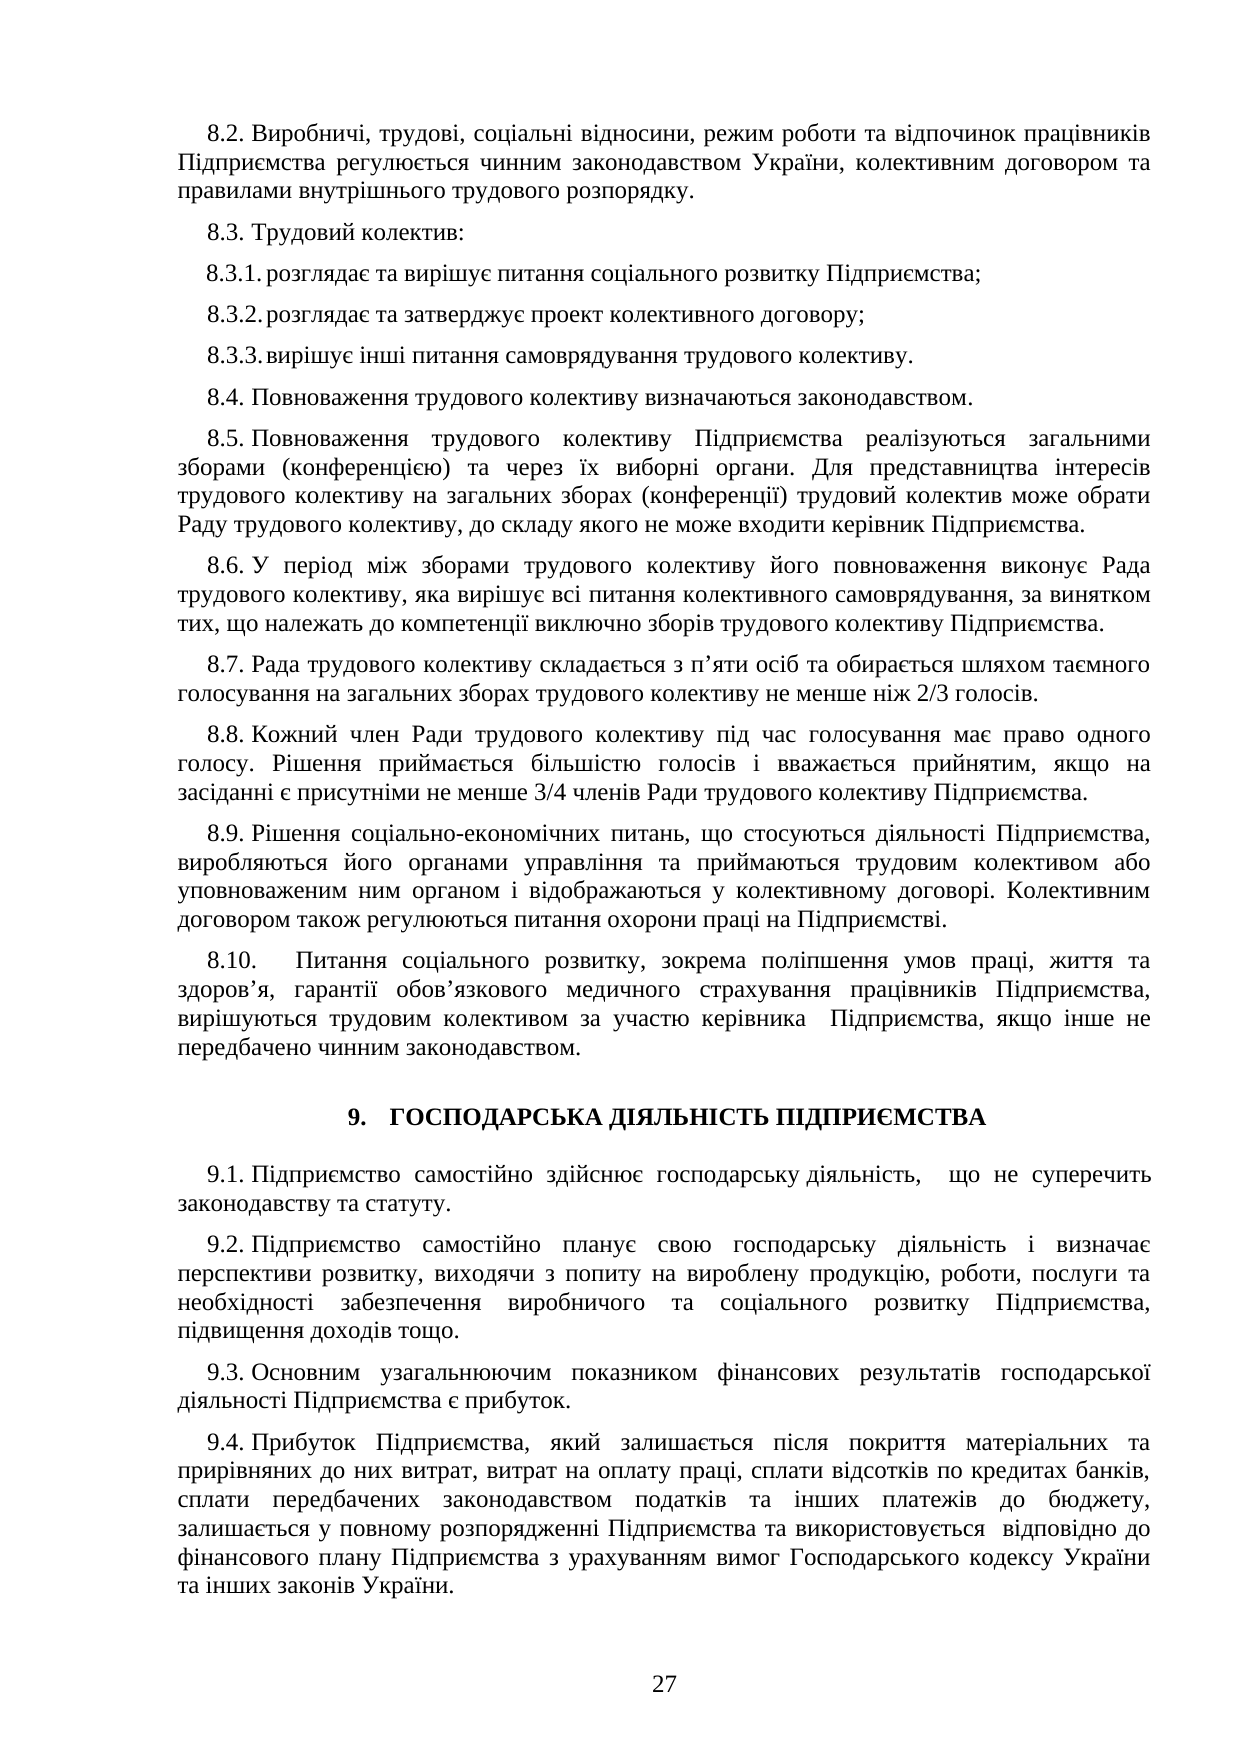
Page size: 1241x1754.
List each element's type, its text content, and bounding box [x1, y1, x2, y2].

list Рада трудового колективу складається з п’яти осіб та обирається шляхом таємного голосування на загальних зборах трудового колективу не менше ніж 2/3 голосів. [177, 649, 1152, 707]
list Підприємство самостійно здійснює господарську діяльність, що не суперечить законодавству та статуту. [177, 1159, 1152, 1217]
list Повноваження трудового колективу визначаються законодавством. [177, 382, 1152, 411]
list Трудовий колектив: [177, 217, 1152, 246]
list Повноваження трудового колективу Підприємства реалізуються загальними зборами (конференцією) та через їх виборні органи. Для представництва інтересів трудового колективу на загальних зборах (конференції) трудовий колектив може обрати Раду трудового колективу, до складу якого не може входити керівник Підприємства. [177, 423, 1152, 538]
list Рішення соціально-економічних питань, що стосуються діяльності Підприємства, виробляються його органами управління та приймаються трудовим колективом або уповноваженим ним органом і відображаються у колективному договорі. Колективним договором також регулюються питання охорони праці на Підприємстві. [177, 818, 1152, 933]
list ГОСПОДАРСЬКА ДІЯЛЬНІСТЬ ПІДПРИЄМСТВА [182, 1102, 1152, 1131]
list У період між зборами трудового колективу його повноваження виконує Рада трудового колективу, яка вирішує всі питання колективного самоврядування, за винятком тих, що належать до компетенції виключно зборів трудового колективу Підприємства. [177, 551, 1152, 637]
list розглядає та вирішує питання соціального розвитку Підприємства; [206, 258, 1152, 287]
list Підприємство самостійно планує свою господарську діяльність і визначає перспективи розвитку, виходячи з попиту на вироблену продукцію, роботи, послуги та необхідності забезпечення виробничого та соціального розвитку Підприємства, підвищення доходів тощо. [177, 1229, 1152, 1344]
list розглядає та затверджує проект колективного договору; [177, 299, 1152, 328]
list Прибуток Підприємства, який залишається після покриття матеріальних та прирівняних до них витрат, витрат на оплату праці, сплати відсотків по кредитах банків, сплати передбачених законодавством податків та інших платежів до бюджету, залишається у повному розпорядженні Підприємства та використовується відповідно до фінансового плану Підприємства з урахуванням вимог Господарського кодексу України та інших законів України. [177, 1427, 1152, 1599]
list Виробничі, трудові, соціальні відносини, режим роботи та відпочинок працівників Підприємства регулюється чинним законодавством України, колективним договором та правилами внутрішнього трудового розпорядку. [177, 118, 1152, 204]
list Питання соціального розвитку, зокрема поліпшення умов праці, життя та здоров’я, гарантії обов’язкового медичного страхування працівників Підприємства, вирішуються трудовим колективом за участю керівника Підприємства, якщо інше не передбачено чинним законодавством. [177, 946, 1152, 1061]
list Кожний член Ради трудового колективу під час голосування має право одного голосу. Рішення приймається більшістю голосів і вважається прийнятим, якщо на засіданні є присутніми не менше 3/4 членів Ради трудового колективу Підприємства. [177, 719, 1152, 806]
list вирішує інші питання самоврядування трудового колективу. [177, 341, 1152, 369]
list Основним узагальнюючим показником фінансових результатів господарської діяльності Підприємства є прибуток. [177, 1357, 1152, 1414]
